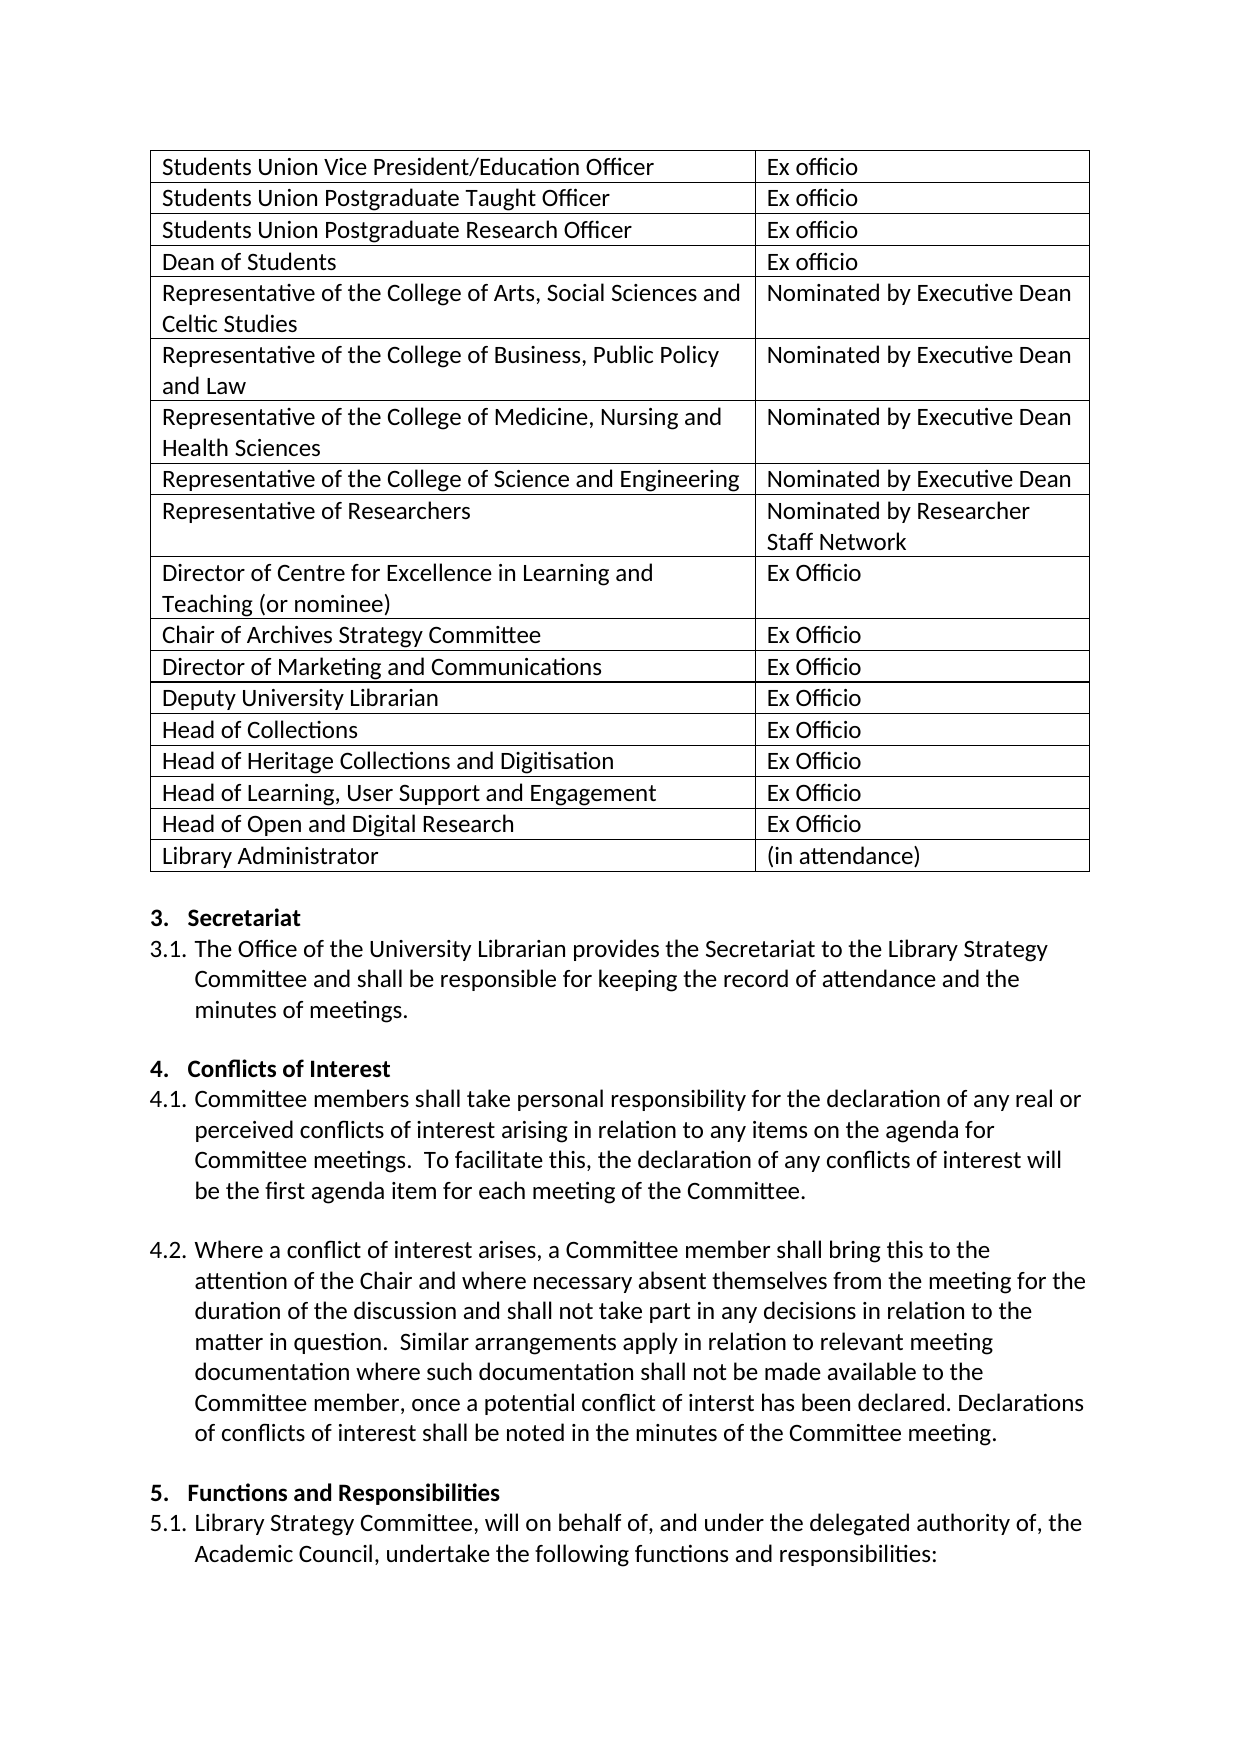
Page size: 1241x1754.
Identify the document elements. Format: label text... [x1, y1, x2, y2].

table_cell Ex officio [756, 214, 1089, 245]
table_cell Head of Heritage Collections and Digitisation [151, 746, 755, 776]
table_cell Representative of the College of Medicine, Nursing and Health Sciences [151, 401, 755, 462]
list Secretariat [150, 902, 1090, 933]
table_cell Chair of Archives Strategy Committee [151, 619, 755, 650]
table_cell Students Union Postgraduate Taught Officer [151, 183, 755, 213]
table_cell Ex Officio [756, 683, 1089, 713]
table_cell Nominated by Researcher Staff Network [756, 495, 1089, 556]
list Functions and Responsibilities [150, 1477, 1090, 1507]
list Conflicts of Interest [150, 1053, 1090, 1084]
list Where a conflict of interest arises, a Committee member shall bring this to the attention of the Chair and where necessary absent themselves from the meeting for the duration of the discussion and shall not take part in any decisions in relation to the matter in question. Similar arrangements apply in relation to relevant meeting documentation where such documentation shall not be made available to the Committee member, once a potential conflict of interst has been declared. Declarations of conflicts of interest shall be noted in the minutes of the Committee meeting. [149, 1234, 1090, 1477]
table_cell Representative of the College of Arts, Social Sciences and Celtic Studies [151, 277, 755, 338]
table_cell Representative of the College of Science and Engineering [151, 464, 755, 494]
table_cell Nominated by Executive Dean [756, 401, 1089, 462]
table_cell Students Union Postgraduate Research Officer [151, 214, 755, 245]
table_cell Ex officio [756, 151, 1089, 182]
table_cell Head of Open and Digital Research [151, 809, 755, 839]
table_cell Head of Collections [151, 714, 755, 744]
table_cell Director of Centre for Excellence in Learning and Teaching (or nominee) [151, 557, 755, 618]
table_cell Ex Officio [756, 619, 1089, 650]
table_cell Deputy University Librarian [151, 683, 755, 713]
table_cell Director of Marketing and Communications [151, 651, 755, 681]
table_cell Representative of Researchers [151, 495, 755, 556]
table_cell (in attendance) [756, 840, 1089, 871]
table_cell Nominated by Executive Dean [756, 464, 1089, 494]
table_cell Ex Officio [756, 777, 1089, 808]
table_cell Students Union Vice President/Education Officer [151, 151, 755, 182]
table_cell Nominated by Executive Dean [756, 339, 1089, 400]
table_cell Ex Officio [756, 746, 1089, 776]
table_cell Ex Officio [756, 557, 1089, 618]
table_cell Dean of Students [151, 246, 755, 276]
list Library Strategy Committee, will on behalf of, and under the delegated authority of, the Academic Council, undertake the following functions and responsibilities: [149, 1507, 1090, 1568]
table_cell Head of Learning, User Support and Engagement [151, 777, 755, 808]
table_cell Ex Officio [756, 651, 1089, 681]
table_cell Library Administrator [151, 840, 755, 871]
table_cell Ex Officio [756, 714, 1089, 744]
table_cell Ex officio [756, 183, 1089, 213]
table_cell Ex officio [756, 246, 1089, 276]
list Committee members shall take personal responsibility for the declaration of any real or perceived conflicts of interest arising in relation to any items on the agenda for Committee meetings. To facilitate this, the declaration of any conflicts of interest will be the first agenda item for each meeting of the Committee. [149, 1084, 1090, 1234]
list The Office of the University Librarian provides the Secretariat to the Library Strategy Committee and shall be responsible for keeping the record of attendance and the minutes of meetings. [149, 933, 1090, 1053]
table_cell Ex Officio [756, 809, 1089, 839]
table_cell Nominated by Executive Dean [756, 277, 1089, 338]
table_cell Representative of the College of Business, Public Policy and Law [151, 339, 755, 400]
